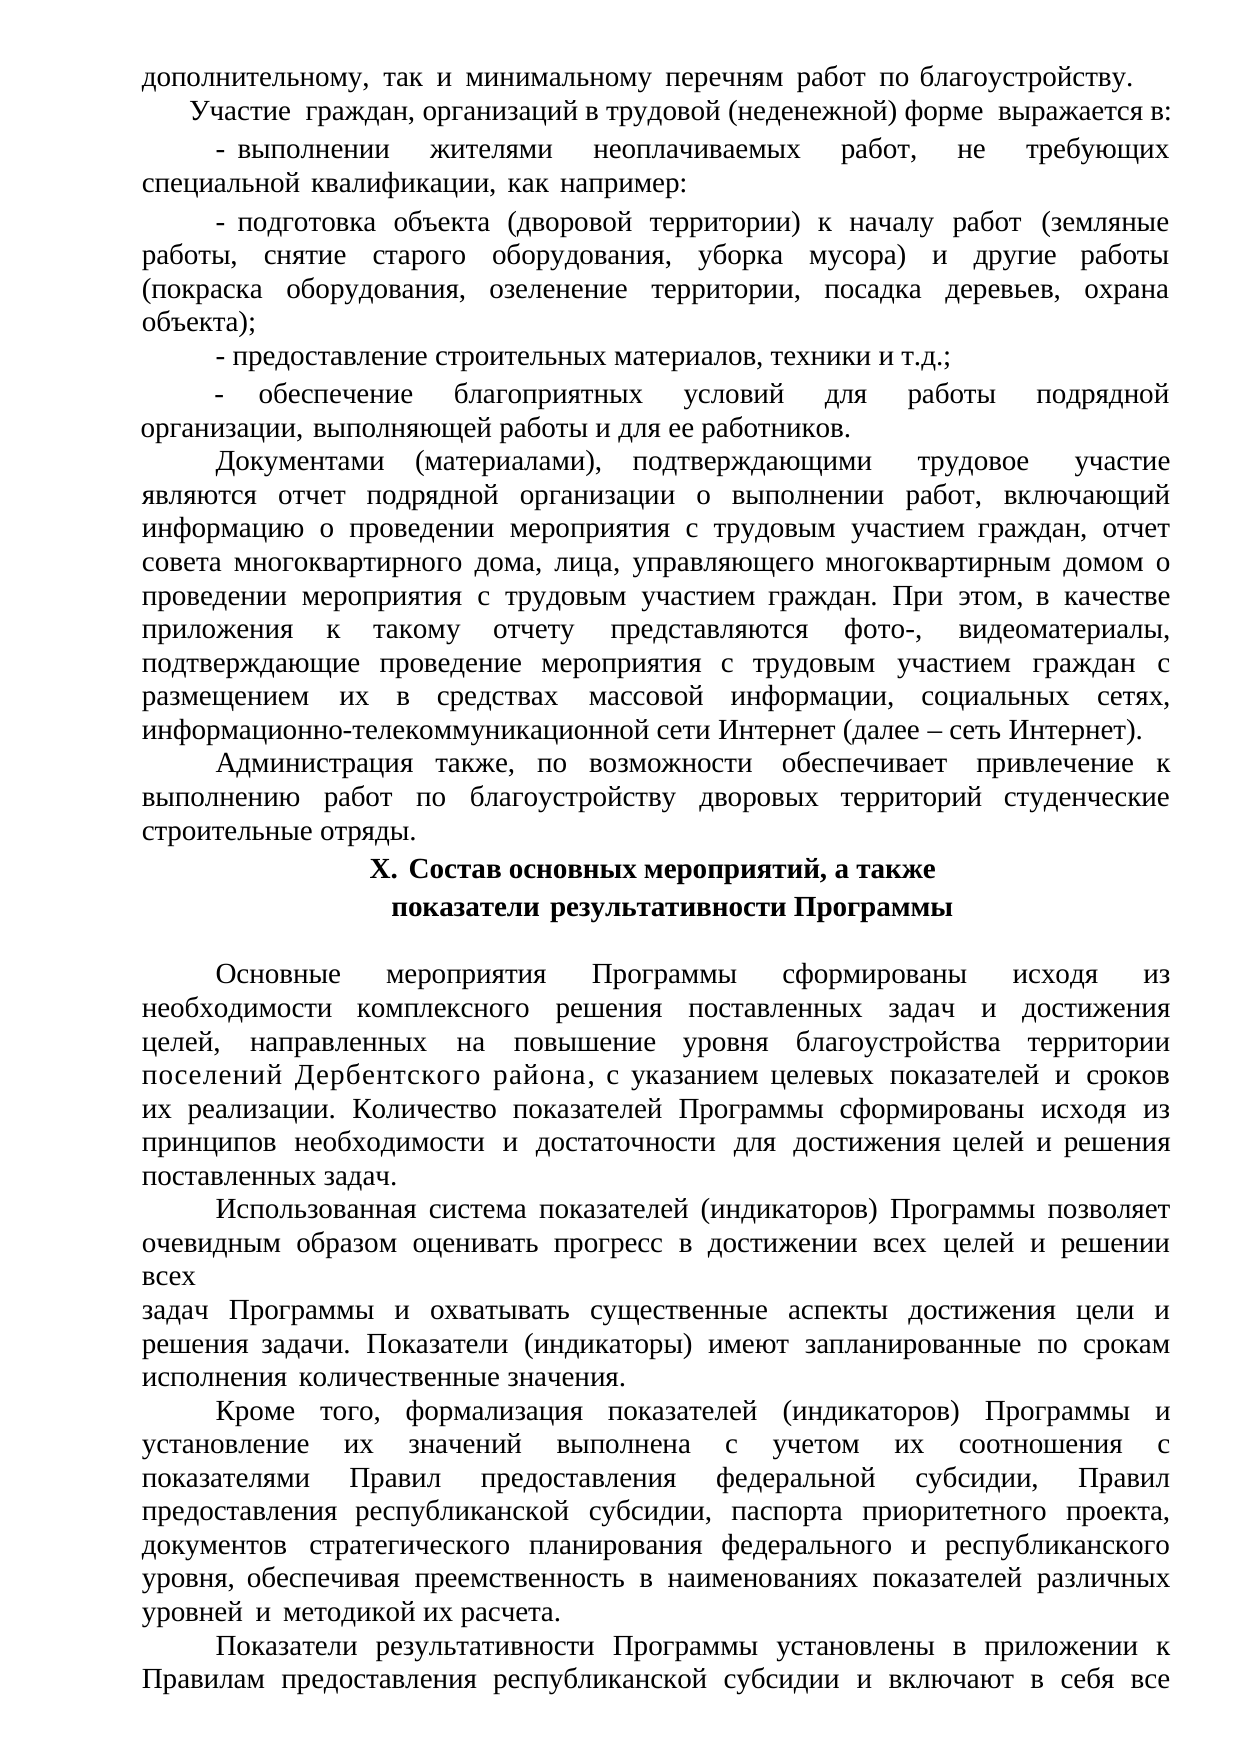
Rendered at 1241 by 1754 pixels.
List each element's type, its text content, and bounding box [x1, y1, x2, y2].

text - обеспечение благоприятных условий для работы подрядной организации, выполняющей работы и для ее работников. [140, 376, 1169, 443]
text Основные мероприятия Программы сформированы исходя из необходимости комплексного решения поставленных задач и достижения целей, направленных на повышение уровня благоустройства территории поселений Дербентского района, с указанием целевых показателей и сроков их реализации. Количество показателей Программы сформированы исходя из принципов необходимости и достаточности для достижения целей и решения поставленных задач. [142, 957, 1170, 1191]
list предоставление строительных материалов, техники и т.д.; [215, 338, 1181, 372]
text Использованная система показателей (индикаторов) Программы позволяет очевидным образом оценивать прогресс в достижении всех целей и решении всех [142, 1191, 1170, 1292]
text показатели результативности Программы [369, 889, 1012, 923]
text Документами (материалами), подтверждающими трудовое участие являются отчет подрядной организации о выполнении работ, включающий информацию о проведении мероприятия с трудовым участием граждан, отчет совета многоквартирного дома, лица, управляющего многоквартирным домом о проведении мероприятия с трудовым участием граждан. При этом, в качестве приложения к такому отчету представляются фото-, видеоматериалы, подтверждающие проведение мероприятия с трудовым участием граждан с размещением их в средствах массовой информации, социальных сетях, информационно-телекоммуникационной сети Интернет (далее – сеть Интернет). [142, 443, 1171, 745]
list Состав основных мероприятий, а также [369, 851, 1012, 884]
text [142, 59, 1170, 93]
text задач Программы и охватывать существенные аспекты достижения цели и решения задачи. Показатели (индикаторы) имеют запланированные по срокам исполнения количественные значения. [142, 1292, 1170, 1393]
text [142, 1628, 1170, 1695]
text Администрация также, по возможности обеспечивает привлечение к выполнению работ по благоустройству дворовых территорий студенческие строительные отряды. [142, 746, 1170, 846]
list подготовка объекта (дворовой территории) к началу работ (земляные работы, снятие старого оборудования, уборка мусора) и другие работы (покраска оборудования, озеленение территории, посадка деревьев, охрана объекта); [142, 204, 1169, 338]
text Участие граждан, организаций в трудовой (неденежной) форме выражается в: [189, 93, 1181, 126]
text Кроме того, формализация показателей (индикаторов) Программы и установление их значений выполнена с учетом их соотношения с показателями Правил предоставления федеральной субсидии, Правил предоставления республиканской субсидии, паспорта приоритетного проекта, документов стратегического планирования федерального и республиканского уровня, обеспечивая преемственность в наименованиях показателей различных уровней и методикой их расчета. [142, 1393, 1170, 1628]
list выполнении жителями неоплачиваемых работ, не требующих специальной квалификации, как например: [142, 131, 1169, 198]
